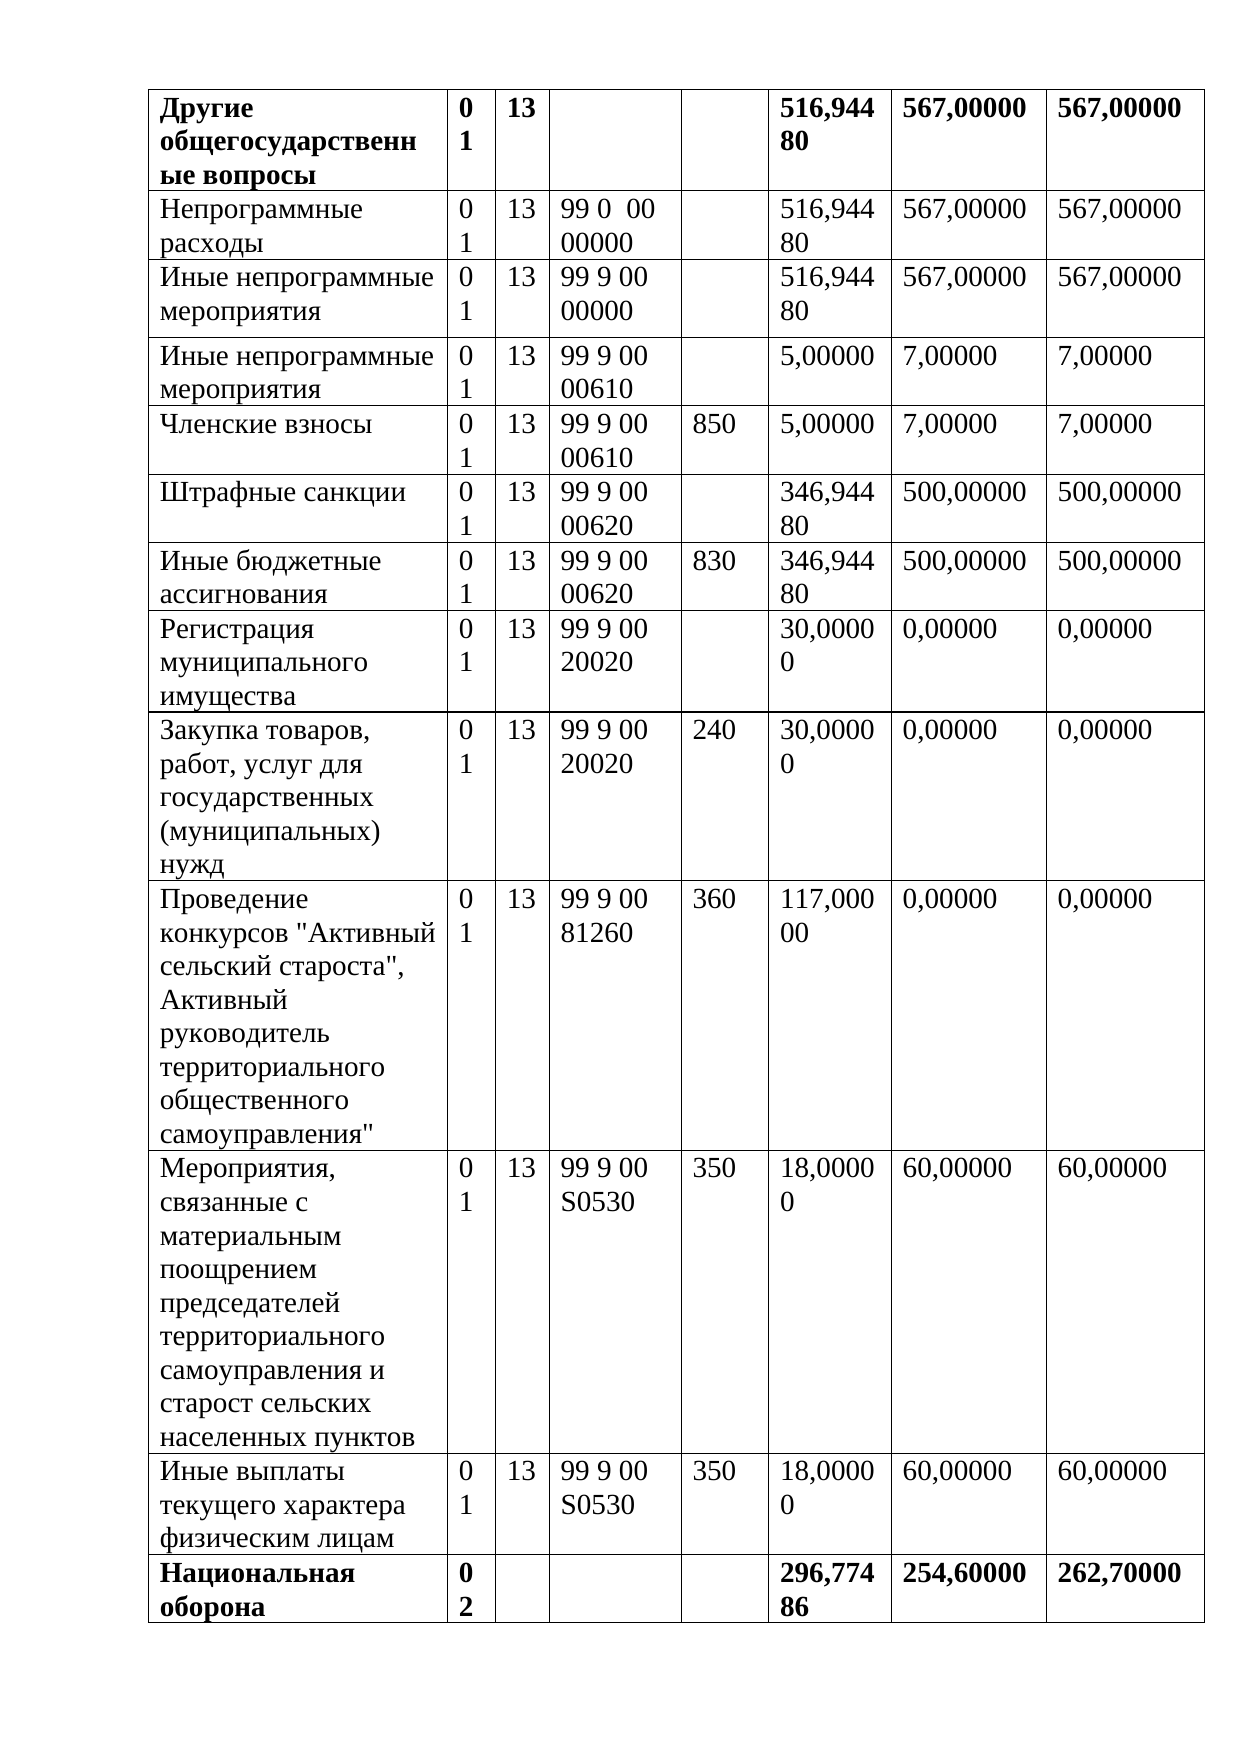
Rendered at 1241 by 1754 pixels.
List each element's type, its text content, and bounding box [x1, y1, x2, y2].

table_cell 13 [496, 90, 549, 190]
table_cell [682, 611, 768, 711]
table_cell 13 [496, 713, 549, 880]
table_cell 99 0 00 00000 [550, 191, 681, 258]
table_cell 99 9 00 S0530 [550, 1151, 681, 1452]
table_cell 0,00000 [1047, 713, 1204, 880]
table_cell 13 [496, 1454, 549, 1554]
table_cell 567,00000 [892, 191, 1046, 258]
table_cell 567,00000 [892, 260, 1046, 337]
table_cell 01 [448, 90, 495, 190]
table_cell 346,94480 [769, 475, 891, 542]
table_cell 567,00000 [1047, 260, 1204, 337]
table_cell 30,00000 [769, 611, 891, 711]
table_cell 567,00000 [1047, 90, 1204, 190]
table_cell 99 9 00 20020 [550, 611, 681, 711]
table_cell 01 [448, 260, 495, 337]
table_cell 13 [496, 611, 549, 711]
table_cell 5,00000 [769, 406, 891, 473]
table_cell 500,00000 [892, 475, 1046, 542]
table_cell 60,00000 [892, 1454, 1046, 1554]
table_cell 500,00000 [892, 543, 1046, 610]
table_cell 0,00000 [892, 611, 1046, 711]
table_cell [682, 260, 768, 337]
table_cell 254,60000 [892, 1555, 1046, 1622]
table_cell 01 [448, 713, 495, 880]
table_cell 516,94480 [769, 191, 891, 258]
table_cell 99 9 00 S0530 [550, 1454, 681, 1554]
table_cell [496, 1555, 549, 1622]
table_cell 30,00000 [769, 713, 891, 880]
table_cell 500,00000 [1047, 475, 1204, 542]
table_cell 0,00000 [1047, 611, 1204, 711]
table_cell 18,00000 [769, 1151, 891, 1452]
table_cell [682, 90, 768, 190]
table_cell 01 [448, 611, 495, 711]
table_cell 13 [496, 881, 549, 1149]
table_cell 99 9 00 00000 [550, 260, 681, 337]
table_cell [682, 475, 768, 542]
table_cell Регистрация муниципального имущества [149, 611, 447, 711]
table_cell Другие общегосударственные вопросы [149, 90, 447, 190]
table_cell 850 [682, 406, 768, 473]
table_cell 13 [496, 543, 549, 610]
table_cell Иные выплаты текущего характера физическим лицам [149, 1454, 447, 1554]
table_cell 02 [448, 1555, 495, 1622]
table_cell 5,00000 [769, 338, 891, 405]
table_cell Членские взносы [149, 406, 447, 473]
table_cell 99 9 00 00620 [550, 543, 681, 610]
table_cell 7,00000 [1047, 406, 1204, 473]
table_cell [682, 1555, 768, 1622]
table_cell Непрограммные расходы [149, 191, 447, 258]
table_cell [682, 191, 768, 258]
table_cell 13 [496, 260, 549, 337]
table_cell 567,00000 [892, 90, 1046, 190]
table_cell Иные непрограммные мероприятия [149, 260, 447, 337]
table_cell [550, 90, 681, 190]
table_cell 296,77486 [769, 1555, 891, 1622]
table_cell 360 [682, 881, 768, 1149]
table_cell 830 [682, 543, 768, 610]
table_cell Штрафные санкции [149, 475, 447, 542]
table_cell 7,00000 [892, 406, 1046, 473]
table_cell 01 [448, 881, 495, 1149]
table_cell Иные бюджетные ассигнования [149, 543, 447, 610]
table_cell 7,00000 [1047, 338, 1204, 405]
table_cell 01 [448, 1454, 495, 1554]
table_cell 7,00000 [892, 338, 1046, 405]
table_cell 0,00000 [892, 713, 1046, 880]
table_cell 01 [448, 338, 495, 405]
table_cell 117,00000 [769, 881, 891, 1149]
table_cell 99 9 00 00610 [550, 406, 681, 473]
table_cell 500,00000 [1047, 543, 1204, 610]
table_cell 0,00000 [1047, 881, 1204, 1149]
table_cell 350 [682, 1454, 768, 1554]
table_cell 60,00000 [1047, 1151, 1204, 1452]
table_cell 99 9 00 00610 [550, 338, 681, 405]
table_cell 516,94480 [769, 260, 891, 337]
table_cell 01 [448, 543, 495, 610]
table_cell Закупка товаров, работ, услуг для государственных (муниципальных) нужд [149, 713, 447, 880]
table_cell 346,94480 [769, 543, 891, 610]
table_cell 516,94480 [769, 90, 891, 190]
table_cell 0,00000 [892, 881, 1046, 1149]
table_cell 99 9 00 00620 [550, 475, 681, 542]
table_cell 262,70000 [1047, 1555, 1204, 1622]
table_cell 60,00000 [1047, 1454, 1204, 1554]
table_cell 567,00000 [1047, 191, 1204, 258]
table_cell 60,00000 [892, 1151, 1046, 1452]
table_cell 01 [448, 475, 495, 542]
table_cell 99 9 00 81260 [550, 881, 681, 1149]
table_cell 13 [496, 191, 549, 258]
table_cell Проведение конкурсов "Активный сельский староста", Активный руководитель территориального общественного самоуправления" [149, 881, 447, 1149]
table_cell 13 [496, 338, 549, 405]
table_cell 240 [682, 713, 768, 880]
table_cell Мероприятия, связанные с материальным поощрением председателей территориального самоуправления и старост сельских населенных пунктов [149, 1151, 447, 1452]
table_cell [682, 338, 768, 405]
table_cell 01 [448, 191, 495, 258]
table_cell Иные непрограммные мероприятия [149, 338, 447, 405]
table_cell 13 [496, 1151, 549, 1452]
table_cell 13 [496, 406, 549, 473]
table_cell 01 [448, 1151, 495, 1452]
table_cell [550, 1555, 681, 1622]
table_cell Национальная оборона [149, 1555, 447, 1622]
table_cell 350 [682, 1151, 768, 1452]
table_cell 01 [448, 406, 495, 473]
table_cell 18,00000 [769, 1454, 891, 1554]
table_cell 13 [496, 475, 549, 542]
table_cell 99 9 00 20020 [550, 713, 681, 880]
